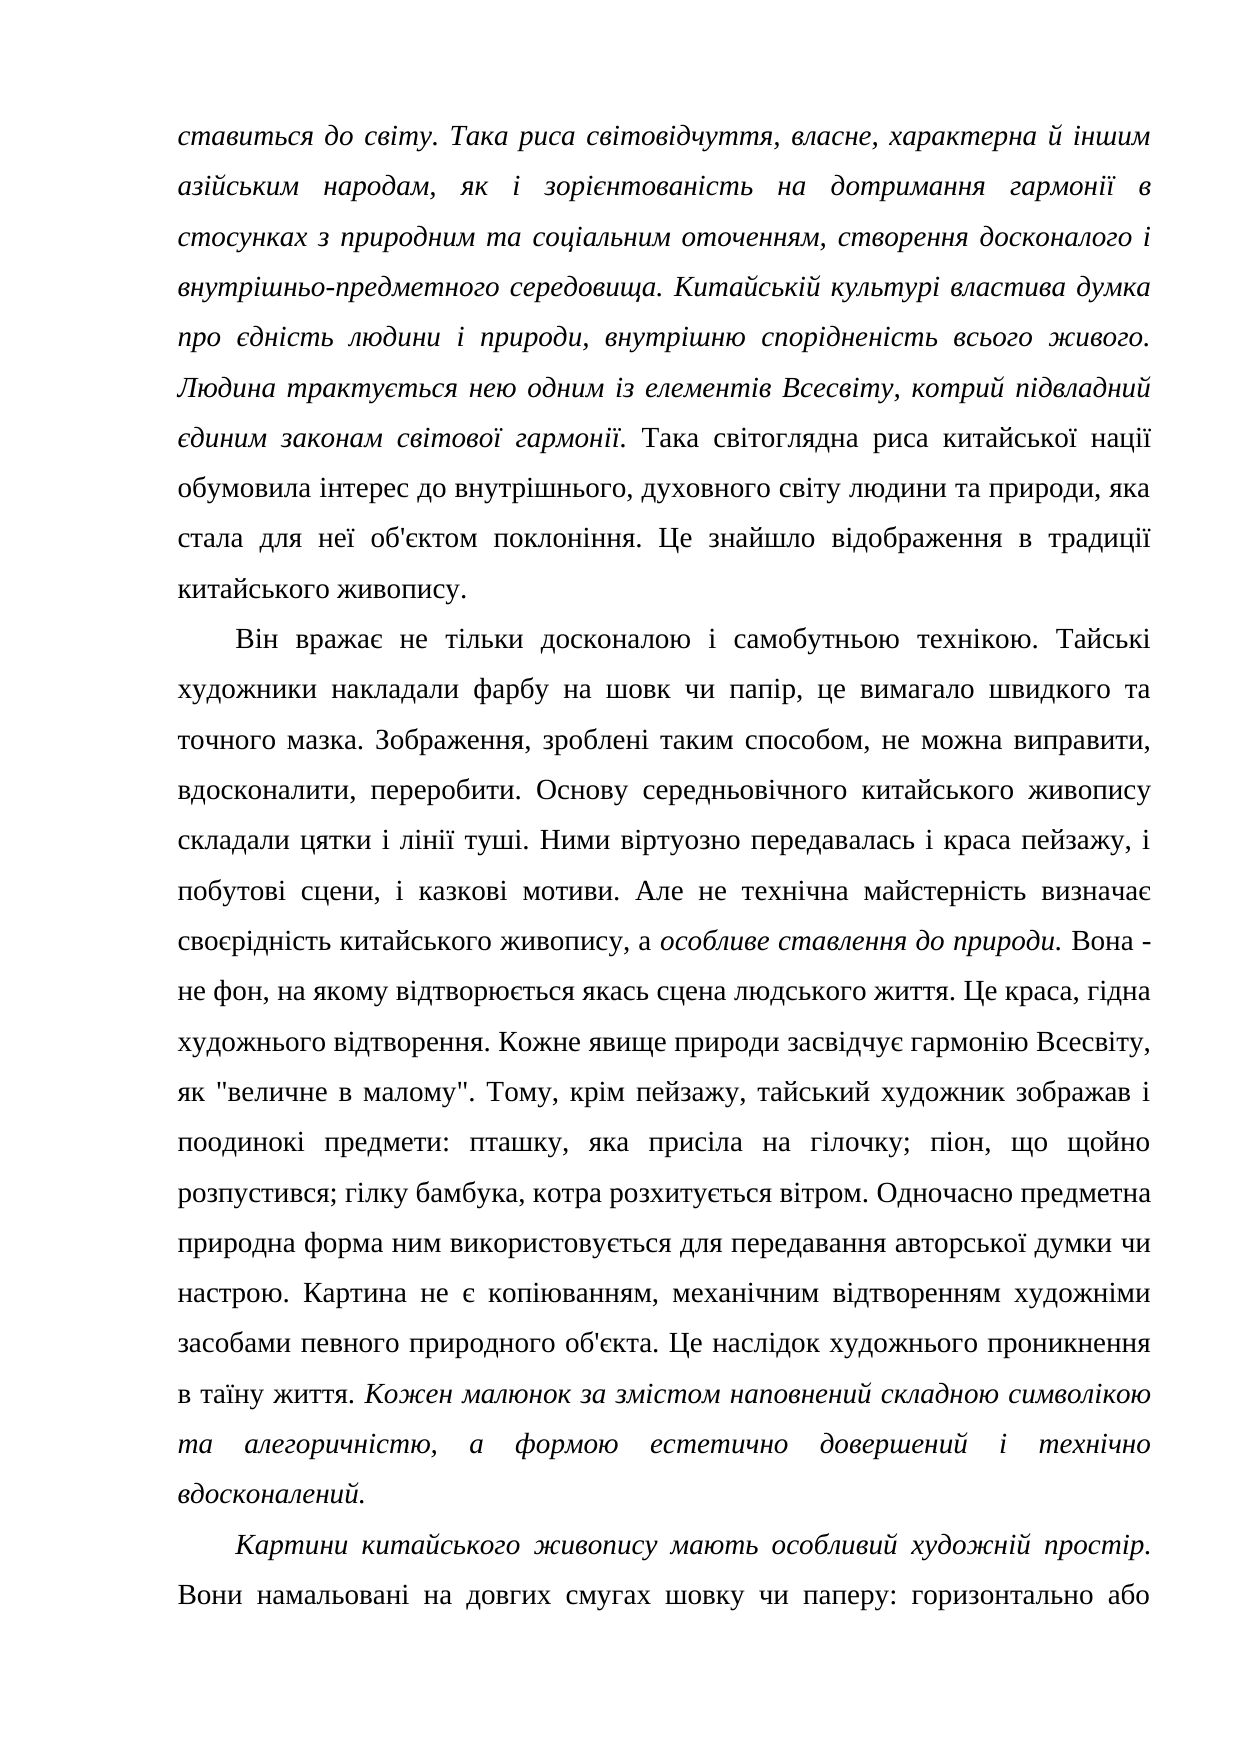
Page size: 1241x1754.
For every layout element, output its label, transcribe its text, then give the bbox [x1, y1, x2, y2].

text Він вражає не тільки досконалою і самобутньою технікою. Тайські художники накладали фарбу на шовк чи папір, це вимагало швидкого та точного мазка. Зображення, зроблені таким способом, не можна виправити, вдосконалити, переробити. Основу середньовічного китайського живопису складали цятки і лінії туші. Ними віртуозно передавалась і краса пейзажу, і побутові сцени, і казкові мотиви. Але не технічна майстерність визначає своєрідність китайського живопису, а особливе ставлення до природи. Вона - не фон, на якому відтворюється якась сцена людського життя. Це краса, гідна художнього відтворення. Кожне явище природи засвідчує гармонію Всесвіту, як "величне в малому". Тому, крім пейзажу, тайський художник зображав і поодинокі предмети: пташку, яка присіла на гілочку; піон, що щойно розпустився; гілку бамбука, котра розхитується вітром. Одночасно предметна природна форма ним використовується для передавання авторської думки чи настрою. Картина не є копіюванням, механічним відтворенням художніми засобами певного природного об'єкта. Це наслідок художнього проникнення в таїну життя. Кожен малюнок за змістом наповнений складною символікою та алегоричністю, а формою естетично довершений і технічно вдосконалений. [177, 621, 1152, 1510]
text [177, 1527, 1152, 1611]
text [177, 118, 1152, 604]
